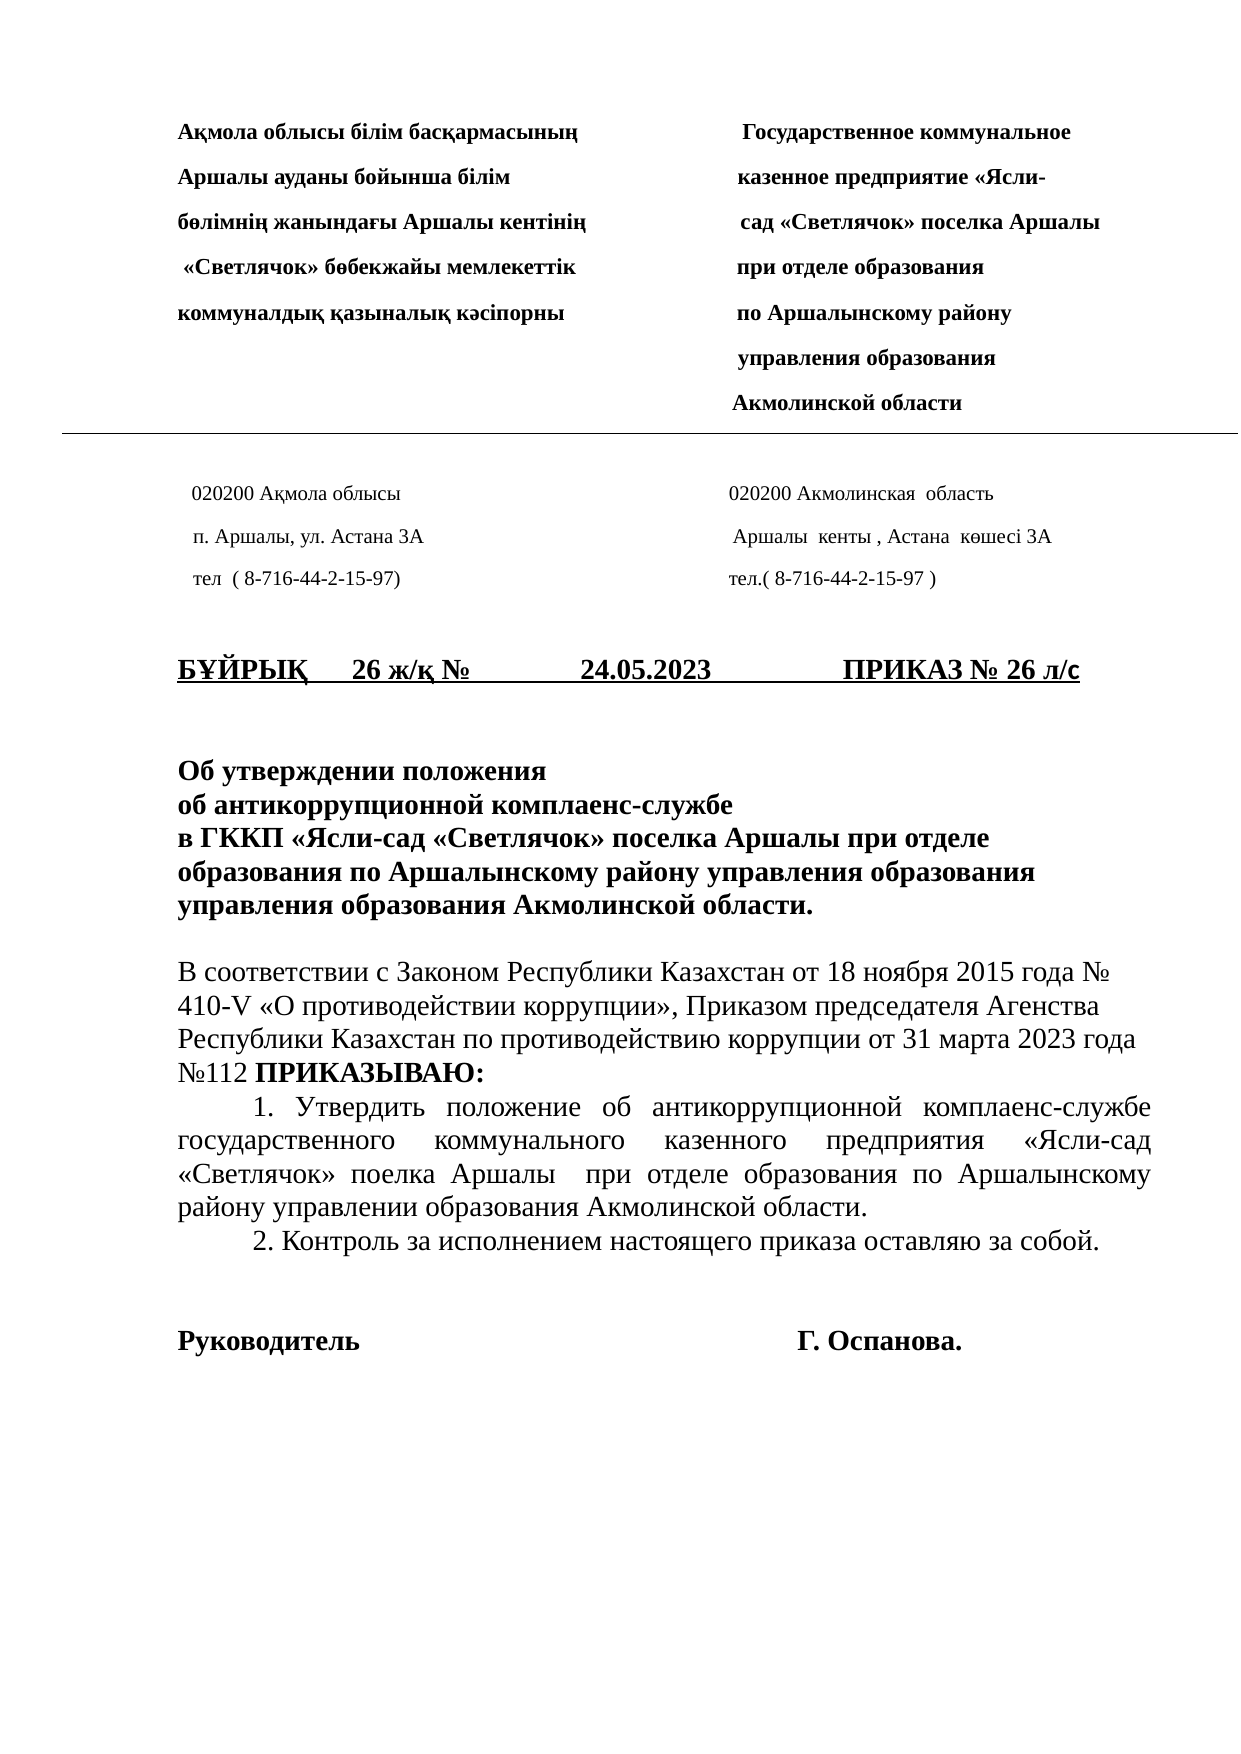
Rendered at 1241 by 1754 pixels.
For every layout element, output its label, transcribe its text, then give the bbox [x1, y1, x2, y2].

text 2. Контроль за исполнением настоящего приказа оставляю за собой. [177, 1223, 1152, 1256]
text в ГККП «Ясли-сад «Светлячок» поселка Аршалы при отделе образования по Аршалынскому району управления образования управления образования Акмолинской области. [177, 820, 1152, 921]
text 1. Утвердить положение об антикоррупционной комплаенс-службе государственного коммунального казенного предприятия «Ясли-сад «Светлячок» поелка Аршалы при отделе образования по Аршалынскому району управлении образования Акмолинской области. [177, 1089, 1152, 1223]
text об антикоррупционной комплаенс-службе [177, 787, 1152, 820]
text Руководитель Г. Оспанова. [177, 1323, 1152, 1357]
text БҰЙРЫҚ 26 ж/қ № 24.05.2023 ПРИКАЗ № 26 л/с [177, 651, 1152, 687]
text бөлімнің жанындағы Аршалы кентінің сад «Светлячок» поселка Аршалы [177, 208, 1152, 235]
text коммуналдық қазыналық кәсіпорны по Аршалынскому району [177, 298, 1152, 325]
text 020200 Ақмола облысы 020200 Акмолинская область [177, 481, 1152, 505]
text п. Аршалы, ул. Астана 3А Аршалы кенты , Астана көшесі 3А [177, 523, 1152, 548]
text Аршалы ауданы бойынша білім казенное предприятие «Ясли- [177, 163, 1152, 189]
text тел ( 8-716-44-2-15-97) тел.( 8-716-44-2-15-97 ) [177, 566, 1152, 590]
text Ақмола облысы білім басқармасының Государственное коммунальное [177, 118, 1152, 144]
text Об утверждении положения [177, 753, 1152, 787]
text «Светлячок» бөбекжайы мемлекеттік при отделе образования [177, 253, 1152, 280]
text Акмолинской области [177, 389, 1152, 415]
text В соответствии с Законом Республики Казахстан от 18 ноября 2015 года № 410-V «О противодействии коррупции», Приказом председателя Агенства Республики Казахстан по противодействию коррупции от 31 марта 2023 года №112 ПРИКАЗЫВАЮ: [177, 954, 1152, 1089]
text управления образования [177, 344, 1152, 370]
